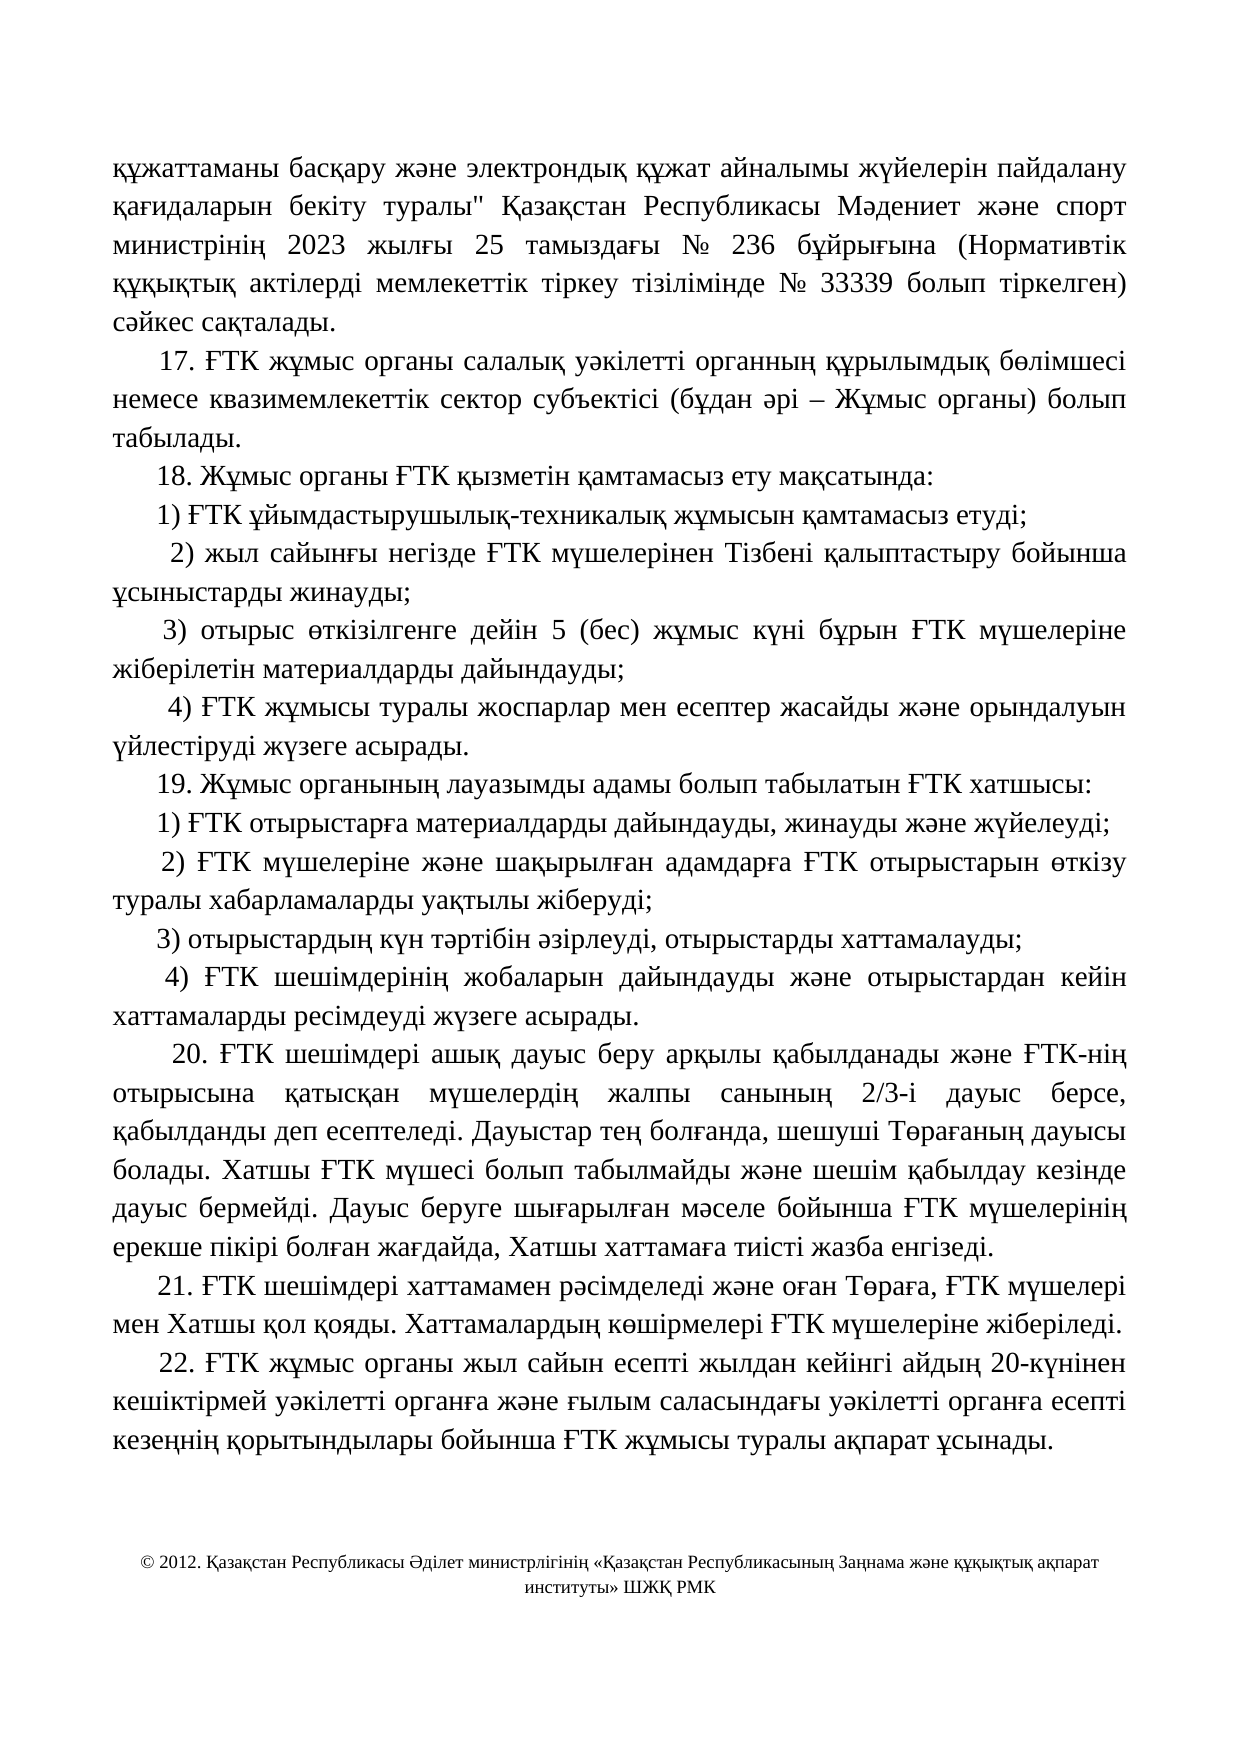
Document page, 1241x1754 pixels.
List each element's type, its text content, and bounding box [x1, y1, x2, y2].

text 4) ҒТК жұмысы туралы жоспарлар мен есептер жасайды және орындалуын үйлестіруді жүзеге асырады. [112, 689, 1128, 762]
text 1) ҒТК ұйымдастырушылық-техникалық жұмысын қамтамасыз етуді; [112, 497, 1128, 530]
text 3) отырыстардың күн тәртібін әзірлеуді, отырыстарды хаттамалауды; [112, 921, 1128, 954]
text 20. ҒТК шешімдері ашық дауыс беру арқылы қабылданады және ҒТК-нің отырысына қатысқан мүшелердің жалпы санының 2/3-і дауыс берсе, қабылданды деп есептеледі. Дауыстар тең болғанда, шешуші Төрағаның дауысы болады. Хатшы ҒТК мүшесі болып табылмайды және шешім қабылдау кезінде дауыс бермейді. Дауыс беруге шығарылған мәселе бойынша ҒТК мүшелерінің ерекше пікірі болған жағдайда, Хатшы хаттамаға тиісті жазба енгізеді. [112, 1036, 1128, 1263]
text 21. ҒТК шешімдері хаттамамен рәсімделеді және оған Төраға, ҒТК мүшелері мен Хатшы қол қояды. Хаттамалардың көшірмелері ҒТК мүшелеріне жіберіледі. [112, 1268, 1128, 1340]
text 2) ҒТК мүшелеріне және шақырылған адамдарға ҒТК отырыстарын өткізу туралы хабарламаларды уақтылы жіберуді; [112, 844, 1128, 916]
text 22. ҒТК жұмыс органы жыл сайын есепті жылдан кейінгі айдың 20-күнінен кешіктірмей уәкілетті органға және ғылым саласындағы уәкілетті органға есепті кезеңнің қорытындылары бойынша ҒТК жұмысы туралы ақпарат ұсынады. [112, 1345, 1128, 1455]
text 17. ҒТК жұмыс органы салалық уәкілетті органның құрылымдық бөлімшесі немесе квазимемлекеттік сектор субъектісі (бұдан әрі – Жұмыс органы) болып табылады. [112, 343, 1128, 453]
text 3) отырыс өткізілгенге дейін 5 (бес) жұмыс күні бұрын ҒТК мүшелеріне жіберілетін материалдарды дайындауды; [112, 612, 1128, 684]
text 2) жыл сайынғы негізде ҒТК мүшелерінен Тізбені қалыптастыру бойынша ұсыныстарды жинауды; [112, 535, 1128, 607]
text 18. Жұмыс органы ҒТК қызметін қамтамасыз ету мақсатында: [112, 458, 1128, 492]
text 19. Жұмыс органының лауазымды адамы болып табылатын ҒТК хатшысы: [112, 767, 1128, 800]
text © 2012. Қазақстан Республикасы Әділет министрлігінің «Қазақстан Республикасының Заңнама және құқықтық ақпарат институты» ШЖҚ РМК [112, 1551, 1128, 1597]
text 1) ҒТК отырыстарға материалдарды дайындауды, жинауды және жүйелеуді; [112, 805, 1128, 839]
text 4) ҒТК шешімдерінің жобаларын дайындауды және отырыстардан кейін хаттамаларды ресімдеуді жүзеге асырады. [112, 959, 1128, 1031]
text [112, 150, 1128, 338]
